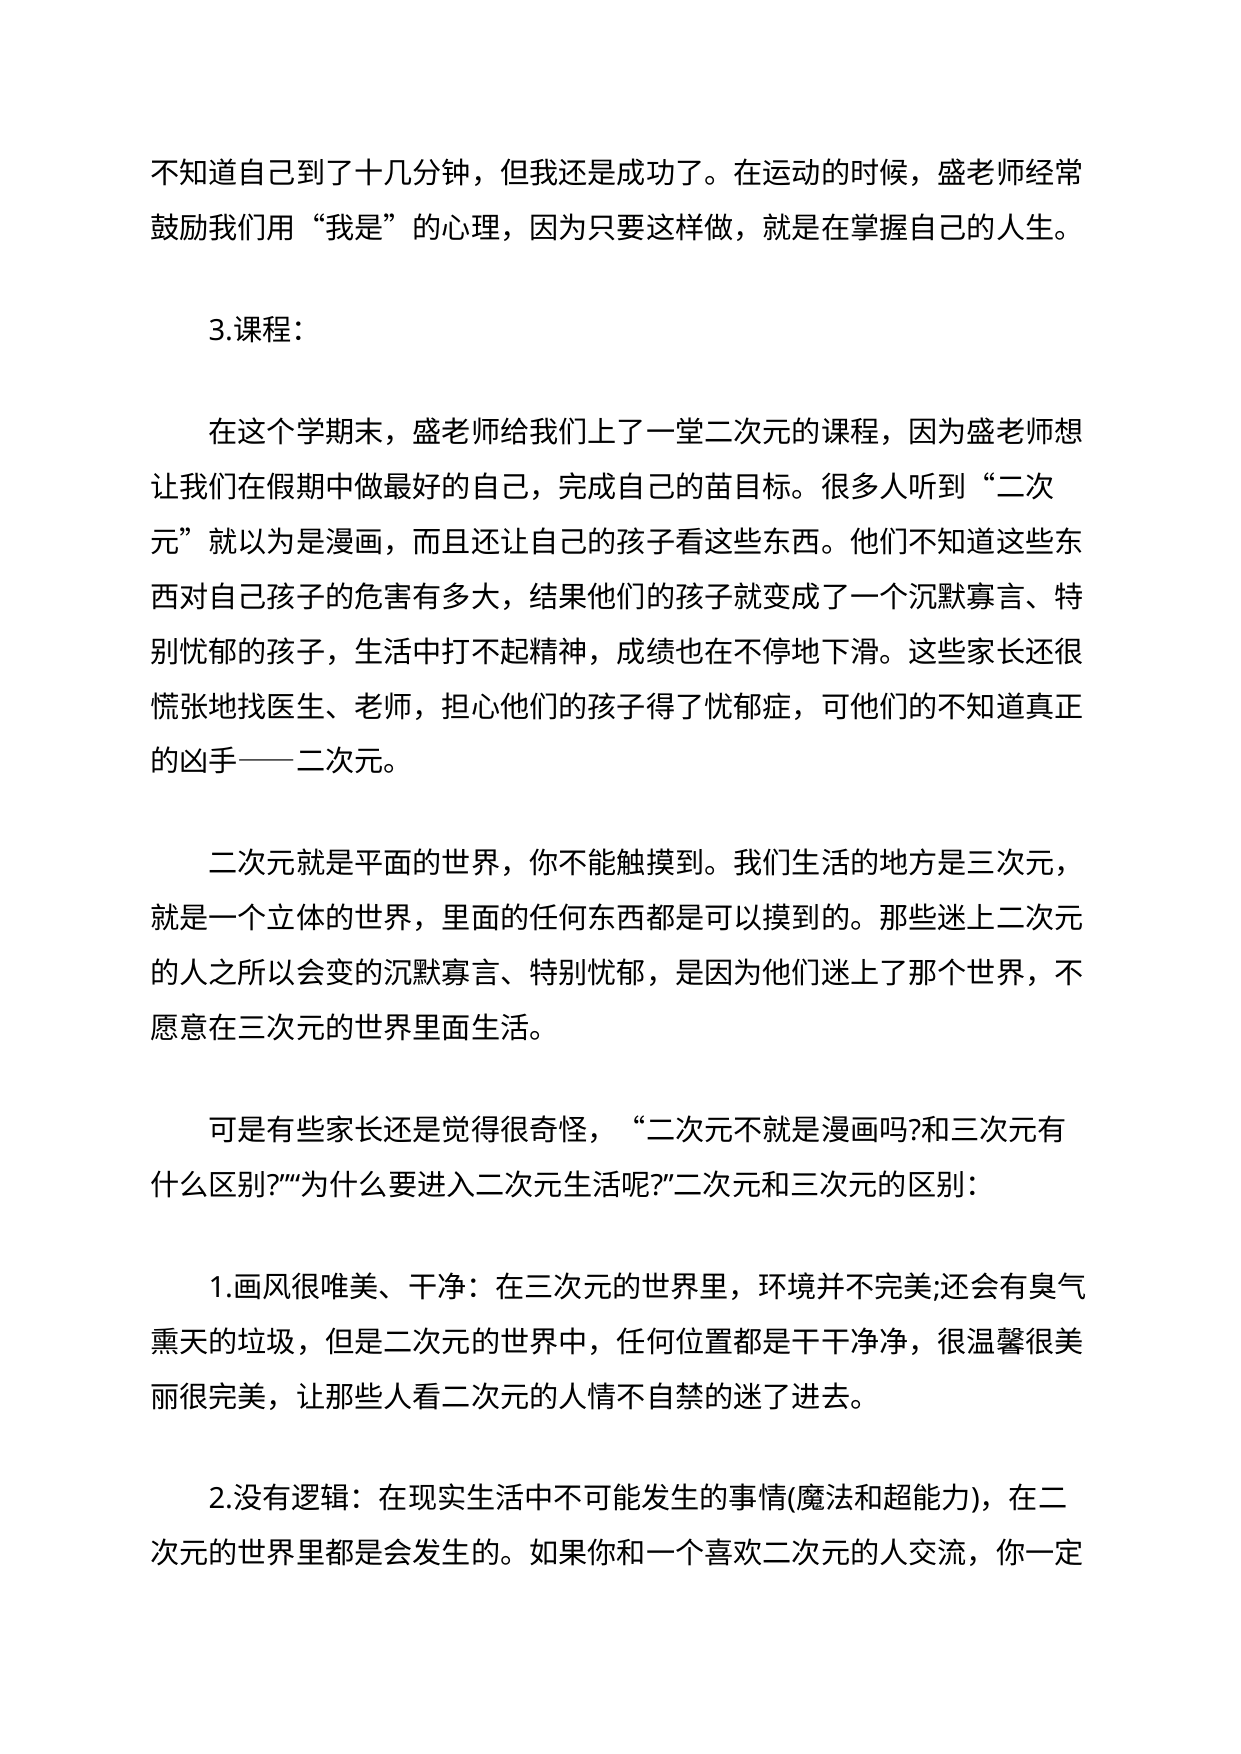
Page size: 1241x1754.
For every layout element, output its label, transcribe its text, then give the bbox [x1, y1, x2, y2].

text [150, 1475, 1090, 1572]
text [150, 150, 1090, 247]
text 可是有些家长还是觉得很奇怪，“二次元不就是漫画吗?和三次元有什么区别?”“为什么要进入二次元生活呢?”二次元和三次元的区别： [150, 1106, 1090, 1204]
text 3.课程： [150, 307, 1090, 349]
text 二次元就是平面的世界，你不能触摸到。我们生活的地方是三次元，就是一个立体的世界，里面的任何东西都是可以摸到的。那些迷上二次元的人之所以会变的沉默寡言、特别忧郁，是因为他们迷上了那个世界，不愿意在三次元的世界里面生活。 [150, 840, 1090, 1047]
text 在这个学期末，盛老师给我们上了一堂二次元的课程，因为盛老师想让我们在假期中做最好的自己，完成自己的苗目标。很多人听到“二次元”就以为是漫画，而且还让自己的孩子看这些东西。他们不知道这些东西对自己孩子的危害有多大，结果他们的孩子就变成了一个沉默寡言、特别忧郁的孩子，生活中打不起精神，成绩也在不停地下滑。这些家长还很慌张地找医生、老师，担心他们的孩子得了忧郁症，可他们的不知道真正的凶手——二次元。 [150, 409, 1090, 780]
text 1.画风很唯美、干净：在三次元的世界里，环境并不完美;还会有臭气熏天的垃圾，但是二次元的世界中，任何位置都是干干净净，很温馨很美丽很完美，让那些人看二次元的人情不自禁的迷了进去。 [150, 1263, 1090, 1415]
